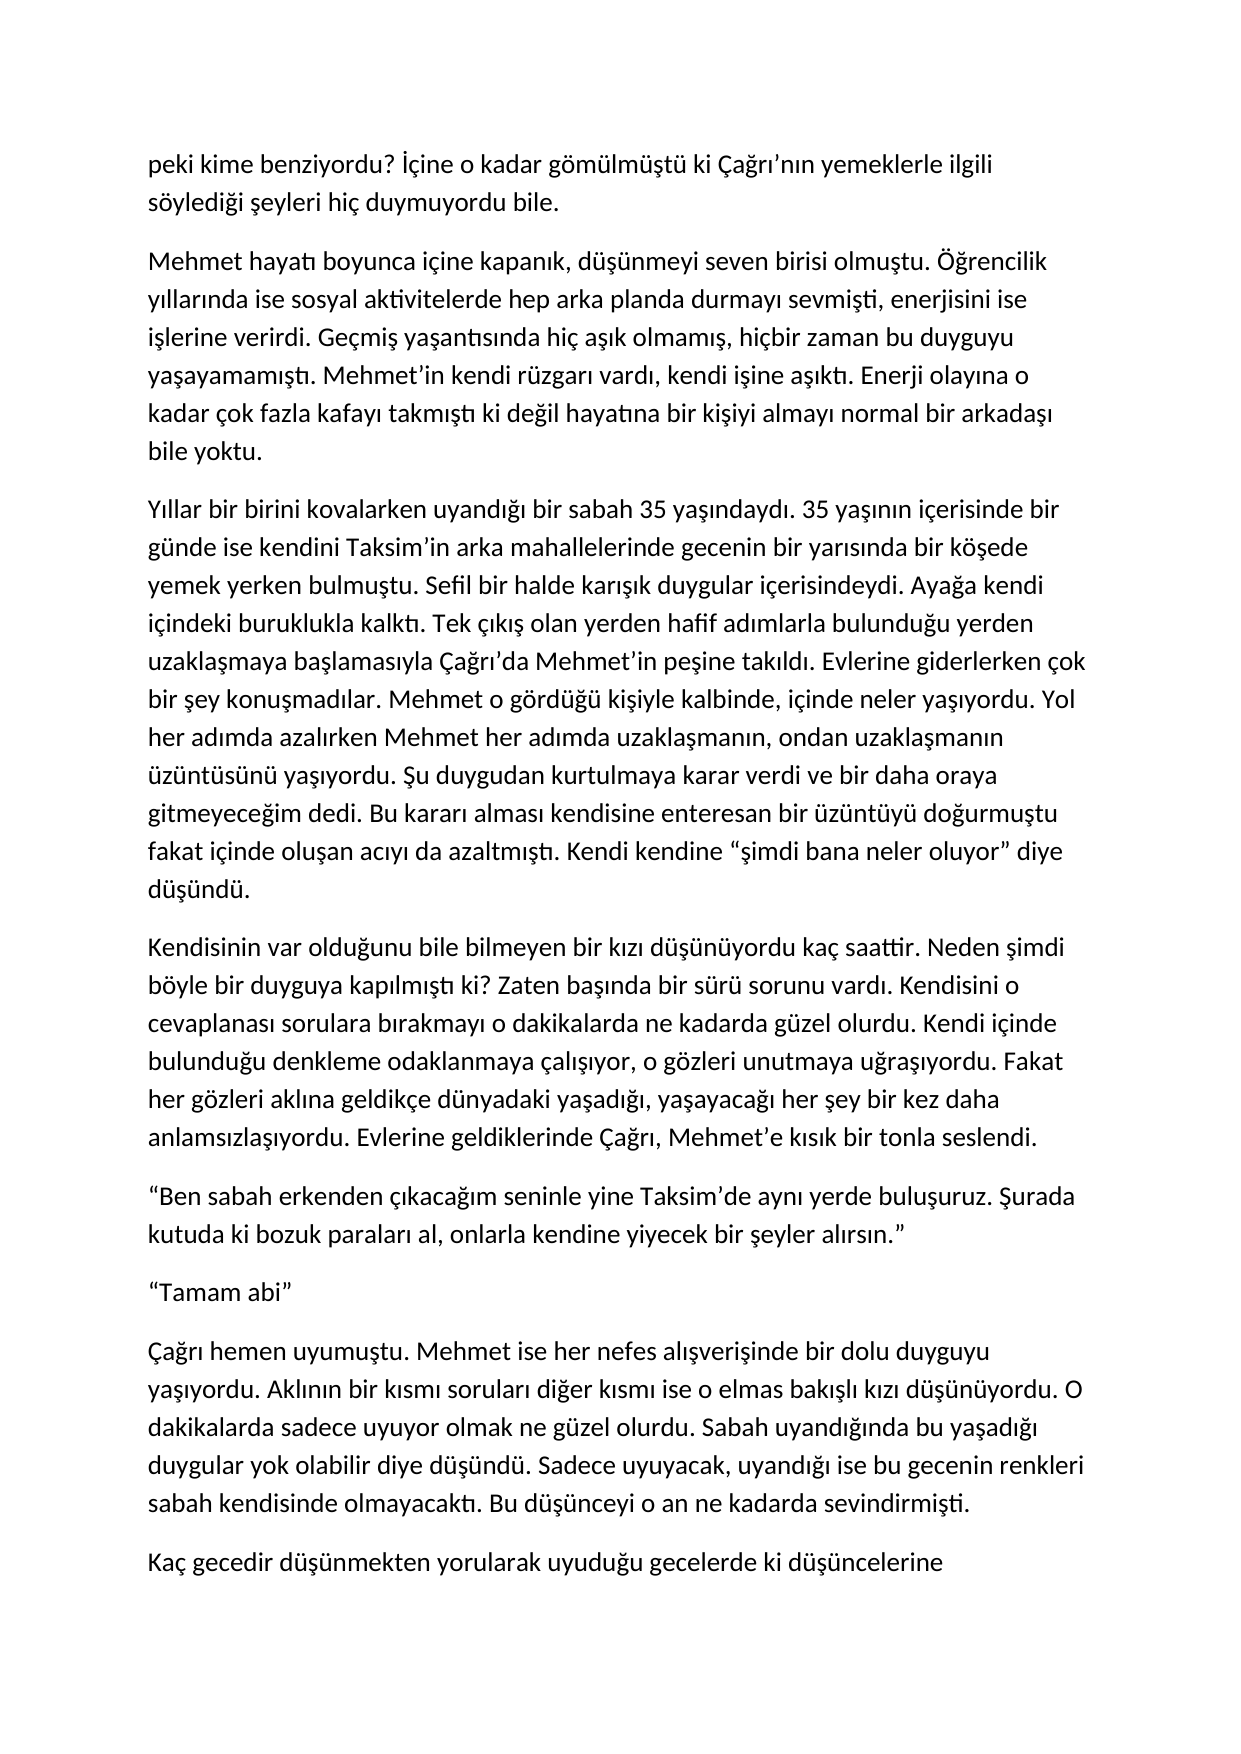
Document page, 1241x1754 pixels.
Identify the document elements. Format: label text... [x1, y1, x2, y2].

text “Tamam abi” [148, 1276, 1093, 1308]
text Yıllar bir birini kovalarken uyandığı bir sabah 35 yaşındaydı. 35 yaşının içerisinde bir günde ise kendini Taksim’in arka mahallelerinde gecenin bir yarısında bir köşede yemek yerken bulmuştu. Sefil bir halde karışık duygular içerisindeydi. Ayağa kendi içindeki buruklukla kalktı. Tek çıkış olan yerden hafif adımlarla bulunduğu yerden uzaklaşmaya başlamasıyla Çağrı’da Mehmet’in peşine takıldı. Evlerine giderlerken çok bir şey konuşmadılar. Mehmet o gördüğü kişiyle kalbinde, içinde neler yaşıyordu. Yol her adımda azalırken Mehmet her adımda uzaklaşmanın, ondan uzaklaşmanın üzüntüsünü yaşıyordu. Şu duygudan kurtulmaya karar verdi ve bir daha oraya gitmeyeceğim dedi. Bu kararı alması kendisine enteresan bir üzüntüyü doğurmuştu fakat içinde oluşan acıyı da azaltmıştı. Kendi kendine “şimdi bana neler oluyor” diye düşündü. [148, 493, 1093, 905]
text “Ben sabah erkenden çıkacağım seninle yine Taksim’de aynı yerde buluşuruz. Şurada kutuda ki bozuk paraları al, onlarla kendine yiyecek bir şeyler alırsın.” [148, 1179, 1093, 1250]
text Çağrı hemen uyumuştu. Mehmet ise her nefes alışverişinde bir dolu duyguyu yaşıyordu. Aklının bir kısmı soruları diğer kısmı ise o elmas bakışlı kızı düşünüyordu. O dakikalarda sadece uyuyor olmak ne güzel olurdu. Sabah uyandığında bu yaşadığı duygular yok olabilir diye düşündü. Sadece uyuyacak, uyandığı ise bu gecenin renkleri sabah kendisinde olmayacaktı. Bu düşünceyi o an ne kadarda sevindirmişti. [148, 1334, 1093, 1519]
text Mehmet hayatı boyunca içine kapanık, düşünmeyi seven birisi olmuştu. Öğrencilik yıllarında ise sosyal aktivitelerde hep arka planda durmayı sevmişti, enerjisini ise işlerine verirdi. Geçmiş yaşantısında hiç aşık olmamış, hiçbir zaman bu duyguyu yaşayamamıştı. Mehmet’in kendi rüzgarı vardı, kendi işine aşıktı. Enerji olayına o kadar çok fazla kafayı takmıştı ki değil hayatına bir kişiyi almayı normal bir arkadaşı bile yoktu. [148, 244, 1093, 467]
text Kendisinin var olduğunu bile bilmeyen bir kızı düşünüyordu kaç saattir. Neden şimdi böyle bir duyguya kapılmıştı ki? Zaten başında bir sürü sorunu vardı. Kendisini o cevaplanası sorulara bırakmayı o dakikalarda ne kadarda güzel olurdu. Kendi içinde bulunduğu denkleme odaklanmaya çalışıyor, o gözleri unutmaya uğraşıyordu. Fakat her gözleri aklına geldikçe dünyadaki yaşadığı, yaşayacağı her şey bir kez daha anlamsızlaşıyordu. Evlerine geldiklerinde Çağrı, Mehmet’e kısık bir tonla seslendi. [148, 931, 1093, 1153]
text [148, 148, 1093, 218]
text Kaç gecedir düşünmekten yorularak uyuduğu gecelerde ki düşüncelerine [148, 1545, 1093, 1578]
